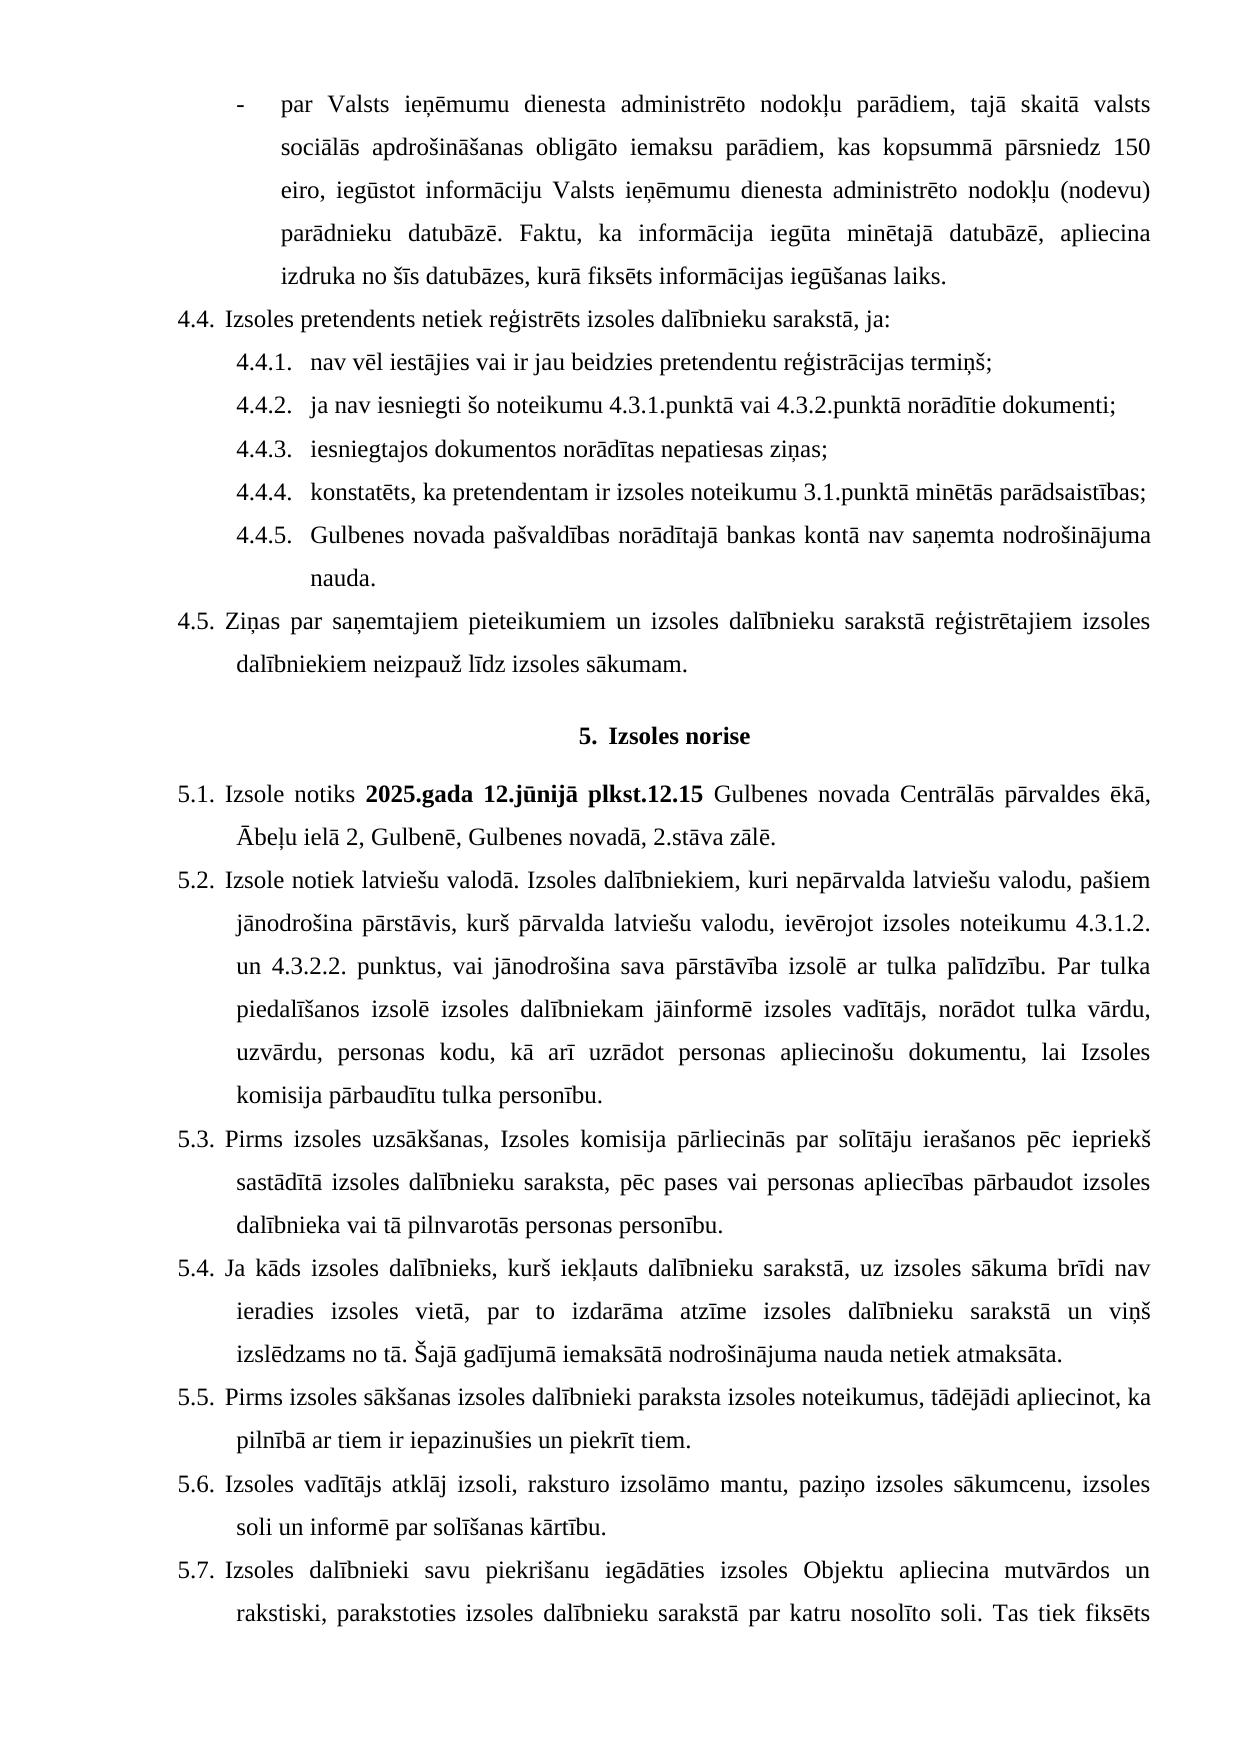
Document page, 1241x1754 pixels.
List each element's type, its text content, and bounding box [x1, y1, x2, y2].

list Izsoles vadītājs atklāj izsoli, raksturo izsolāmo mantu, paziņo izsoles sākumcenu, izsoles soli un informē par solīšanas kārtību. [177, 1469, 1152, 1541]
list iesniegtajos dokumentos norādītas nepatiesas ziņas; [236, 434, 1152, 462]
list Pirms izsoles uzsākšanas, Izsoles komisija pārliecinās par solītāju ierašanos pēc iepriekš sastādītā izsoles dalībnieku saraksta, pēc pases vai personas apliecības pārbaudot izsoles dalībnieka vai tā pilnvarotās personas personību. [177, 1124, 1152, 1239]
list konstatēts, ka pretendentam ir izsoles noteikumu 3.1.punktā minētās parādsaistības; [236, 477, 1152, 506]
list ja nav iesniegti šo noteikumu 4.3.1.punktā vai 4.3.2.punktā norādītie dokumenti; [236, 391, 1152, 419]
list par Valsts ieņēmumu dienesta administrēto nodokļu parādiem, tajā skaitā valsts sociālās apdrošināšanas obligāto iemaksu parādiem, kas kopsummā pārsniedz 150 eiro, iegūstot informāciju Valsts ieņēmumu dienesta administrēto nodokļu (nodevu) parādnieku datubāzē. Faktu, ka informācija iegūta minētajā datubāzē, apliecina izdruka no šīs datubāzes, kurā fiksēts informācijas iegūšanas laiks. [236, 89, 1152, 290]
list Gulbenes novada pašvaldības norādītajā bankas kontā nav saņemta nodrošinājuma nauda. [236, 520, 1152, 592]
list Izsole notiks 2025.gada 12.jūnijā plkst.12.15 Gulbenes novada Centrālās pārvaldes ēkā, Ābeļu ielā 2, Gulbenē, Gulbenes novadā, 2.stāva zālē. [177, 779, 1152, 851]
list Izsoles pretendents netiek reģistrēts izsoles dalībnieku sarakstā, ja: [177, 304, 1152, 333]
list Pirms izsoles sākšanas izsoles dalībnieki paraksta izsoles noteikumus, tādējādi apliecinot, ka pilnībā ar tiem ir iepazinušies un piekrīt tiem. [177, 1382, 1152, 1454]
list Ziņas par saņemtajiem pieteikumiem un izsoles dalībnieku sarakstā reģistrētajiem izsoles dalībniekiem neizpauž līdz izsoles sākumam. [177, 606, 1152, 678]
list Izsoles norise [177, 721, 1152, 750]
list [177, 1555, 1152, 1627]
list Ja kāds izsoles dalībnieks, kurš iekļauts dalībnieku sarakstā, uz izsoles sākuma brīdi nav ieradies izsoles vietā, par to izdarāma atzīme izsoles dalībnieku sarakstā un viņš izslēdzams no tā. Šajā gadījumā iemaksātā nodrošinājuma nauda netiek atmaksāta. [177, 1253, 1152, 1368]
list nav vēl iestājies vai ir jau beidzies pretendentu reģistrācijas termiņš; [236, 347, 1152, 376]
list Izsole notiek latviešu valodā. Izsoles dalībniekiem, kuri nepārvalda latviešu valodu, pašiem jānodrošina pārstāvis, kurš pārvalda latviešu valodu, ievērojot izsoles noteikumu 4.3.1.2. un 4.3.2.2. punktus, vai jānodrošina sava pārstāvība izsolē ar tulka palīdzību. Par tulka piedalīšanos izsolē izsoles dalībniekam jāinformē izsoles vadītājs, norādot tulka vārdu, uzvārdu, personas kodu, kā arī uzrādot personas apliecinošu dokumentu, lai Izsoles komisija pārbaudītu tulka personību. [177, 865, 1152, 1109]
